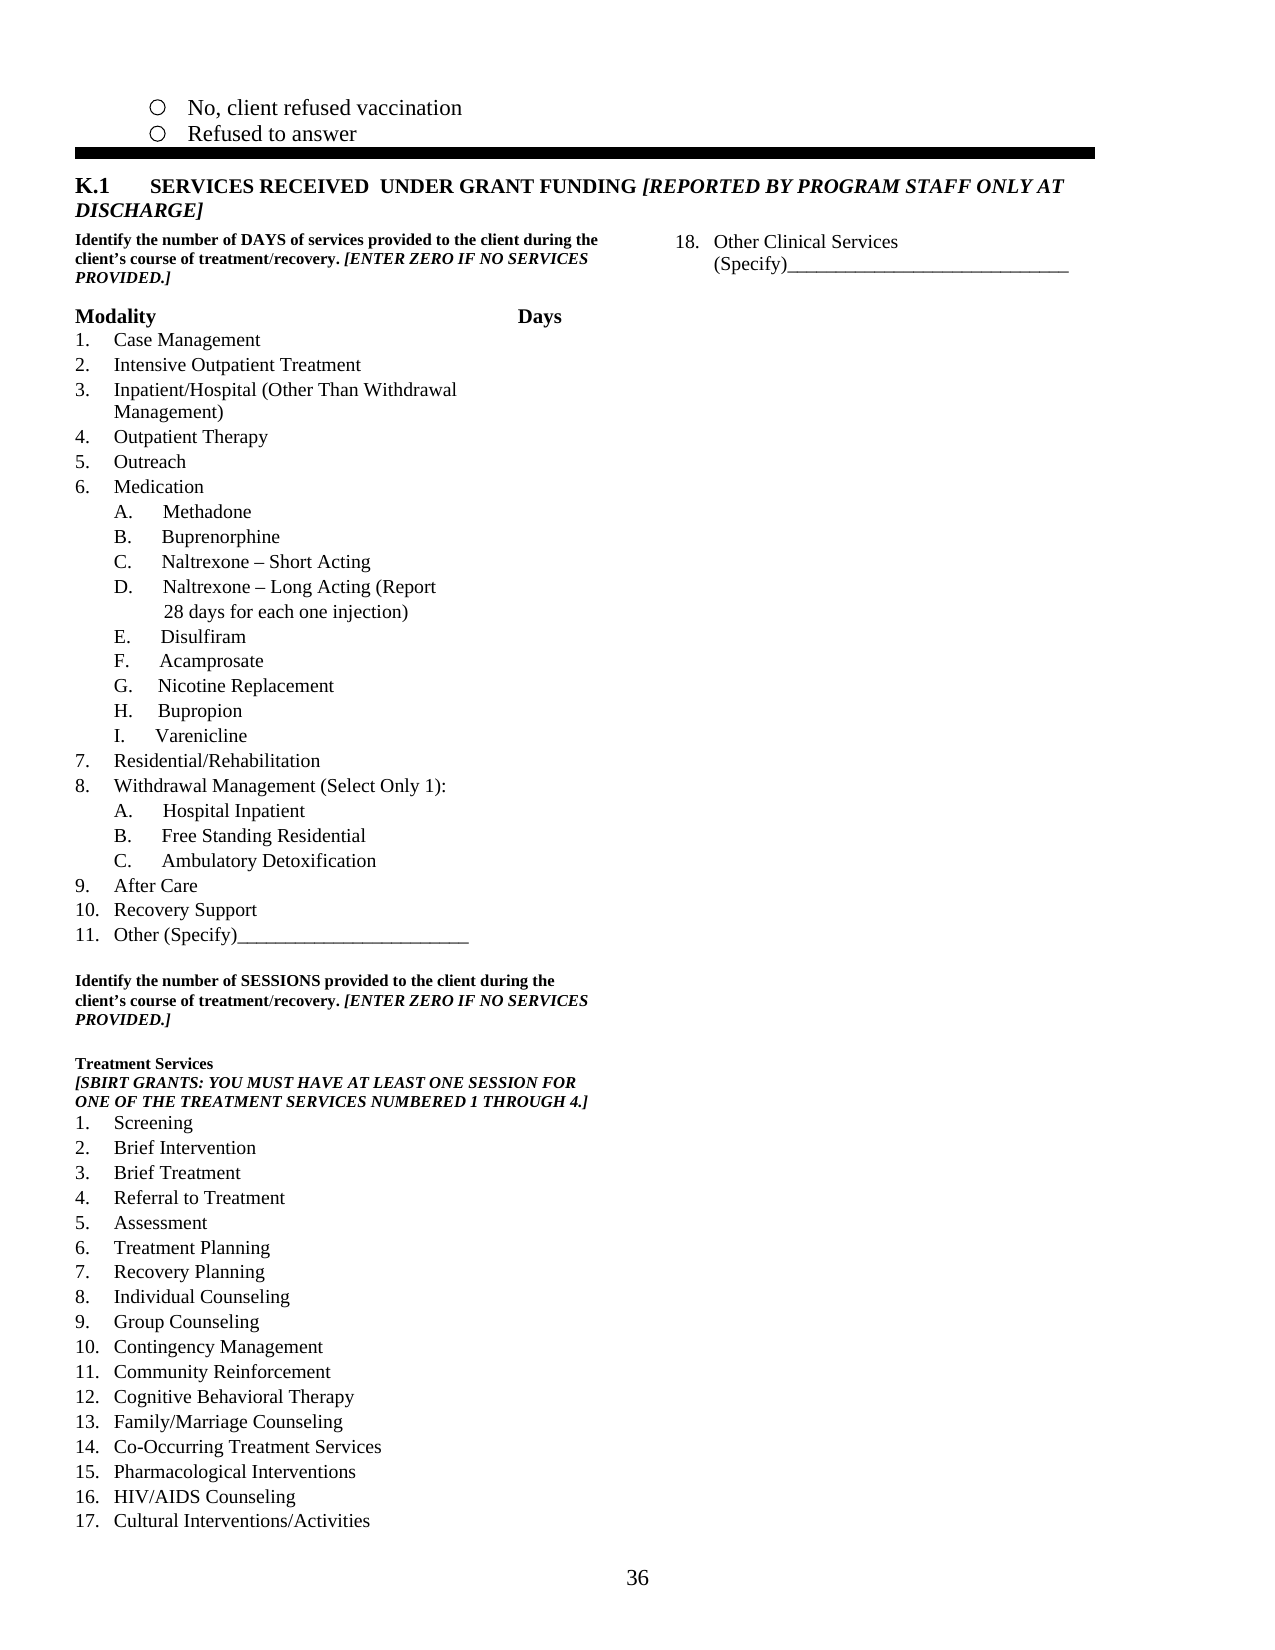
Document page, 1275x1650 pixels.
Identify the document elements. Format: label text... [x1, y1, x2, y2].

text Identify the number of DAYS of services provided to the client during the client’s course of treatment/recovery. [ENTER ZERO IF NO SERVICES PROVIDED.] [75, 229, 600, 287]
text 8. Individual Counseling |___|___|___| [75, 1285, 468, 1308]
text 2. Brief Intervention |___|___|___| [75, 1136, 468, 1159]
text 9. After Care |___|___|___| [75, 873, 468, 896]
text 11. Other (Specify) |___|___|___| [75, 923, 468, 946]
text 3. Brief Treatment |___|___|___| [75, 1161, 468, 1184]
text 5. Assessment |___|___|___| [75, 1211, 468, 1233]
text 18. Other Clinical Services (Specify) |___|___|___| [675, 229, 1068, 275]
text A. Methadone |___|___|___| [75, 500, 468, 523]
text 16. HIV/AIDS Counseling |___|___|___| [75, 1484, 468, 1507]
text 11. Community Reinforcement |___|___|___| [75, 1360, 468, 1383]
text 9. Group Counseling |___|___|___| [75, 1310, 468, 1333]
text 12. Cognitive Behavioral Therapy |___|___|___| [75, 1385, 468, 1408]
text [SBIRT GRANTS: You must have at least one session for one of the Treatment Services numbered 1 through 4.] [75, 1073, 593, 1111]
text 10. Recovery Support |___|___|___| [75, 898, 468, 921]
text 3. Inpatient/Hospital (Other Than Withdrawal Management) |___|___|___| [75, 378, 468, 423]
text No, client refused vaccination [150, 94, 1200, 121]
subtitle K.1 Services Received UNDER GRANT fUNDING [REPORTED BY PROGRAM STAFF ONLY AT DISCHARGE] [75, 159, 1095, 222]
text 4. Outpatient Therapy |___|___|___| [75, 425, 468, 448]
text 7. Residential/Rehabilitation |___|___|___| [75, 749, 468, 772]
text 14. Co-Occurring Treatment Services |___|___|___| [75, 1435, 468, 1458]
text B. Buprenorphine |___|___|___| [75, 525, 468, 548]
text E. Disulfiram |___|___|___| [75, 624, 468, 647]
text Refused to answer [150, 121, 1200, 147]
text 17. Cultural Interventions/Activities |___|___|___| [75, 1509, 468, 1532]
text B. Free Standing Residential |___|___|___| [75, 824, 468, 847]
text 4. Referral to Treatment |___|___|___| [75, 1186, 468, 1209]
text D. Naltrexone – Long Acting (Report [75, 575, 468, 598]
text 2. Intensive Outpatient Treatment |___|___|___| [75, 353, 468, 376]
text I. Varenicline |___|___|___| [75, 724, 468, 747]
text H. Bupropion |___|___|___| [75, 699, 468, 722]
text C. Ambulatory Detoxification |___|___|___| [75, 849, 468, 871]
text G. Nicotine Replacement |___|___|___| [75, 674, 468, 697]
text 8. Withdrawal Management (Select Only 1): [75, 774, 468, 797]
text 1. Screening |___|___|___| [75, 1111, 468, 1134]
text Modality Days [75, 304, 600, 328]
text 28 days for each one injection) |___|___|___| [75, 600, 468, 622]
text 7. Recovery Planning |___|___|___| [75, 1261, 468, 1283]
text F. Acamprosate |___|___|___| [75, 649, 468, 672]
text 15. Pharmacological Interventions |___|___|___| [75, 1460, 468, 1482]
text 1. Case Management |___|___|___| [75, 328, 468, 351]
text 10. Contingency Management |___|___|___| [75, 1335, 468, 1358]
text 5. Outreach |___|___|___| [75, 450, 468, 473]
text A. Hospital Inpatient |___|___|___| [75, 799, 468, 822]
text 13. Family/Marriage Counseling |___|___|___| [75, 1410, 468, 1433]
text C. Naltrexone – Short Acting |___|___|___| [75, 550, 468, 573]
text 6. Treatment Planning |___|___|___| [75, 1236, 468, 1258]
text Treatment Services Sessions [75, 1054, 469, 1073]
text Identify the number of SESSIONS provided to the client during the client’s course of treatment/‌recovery. [ENTER ZERO IF NO SERVICES PROVIDED.] [75, 971, 600, 1029]
text 6. Medication [75, 475, 468, 498]
